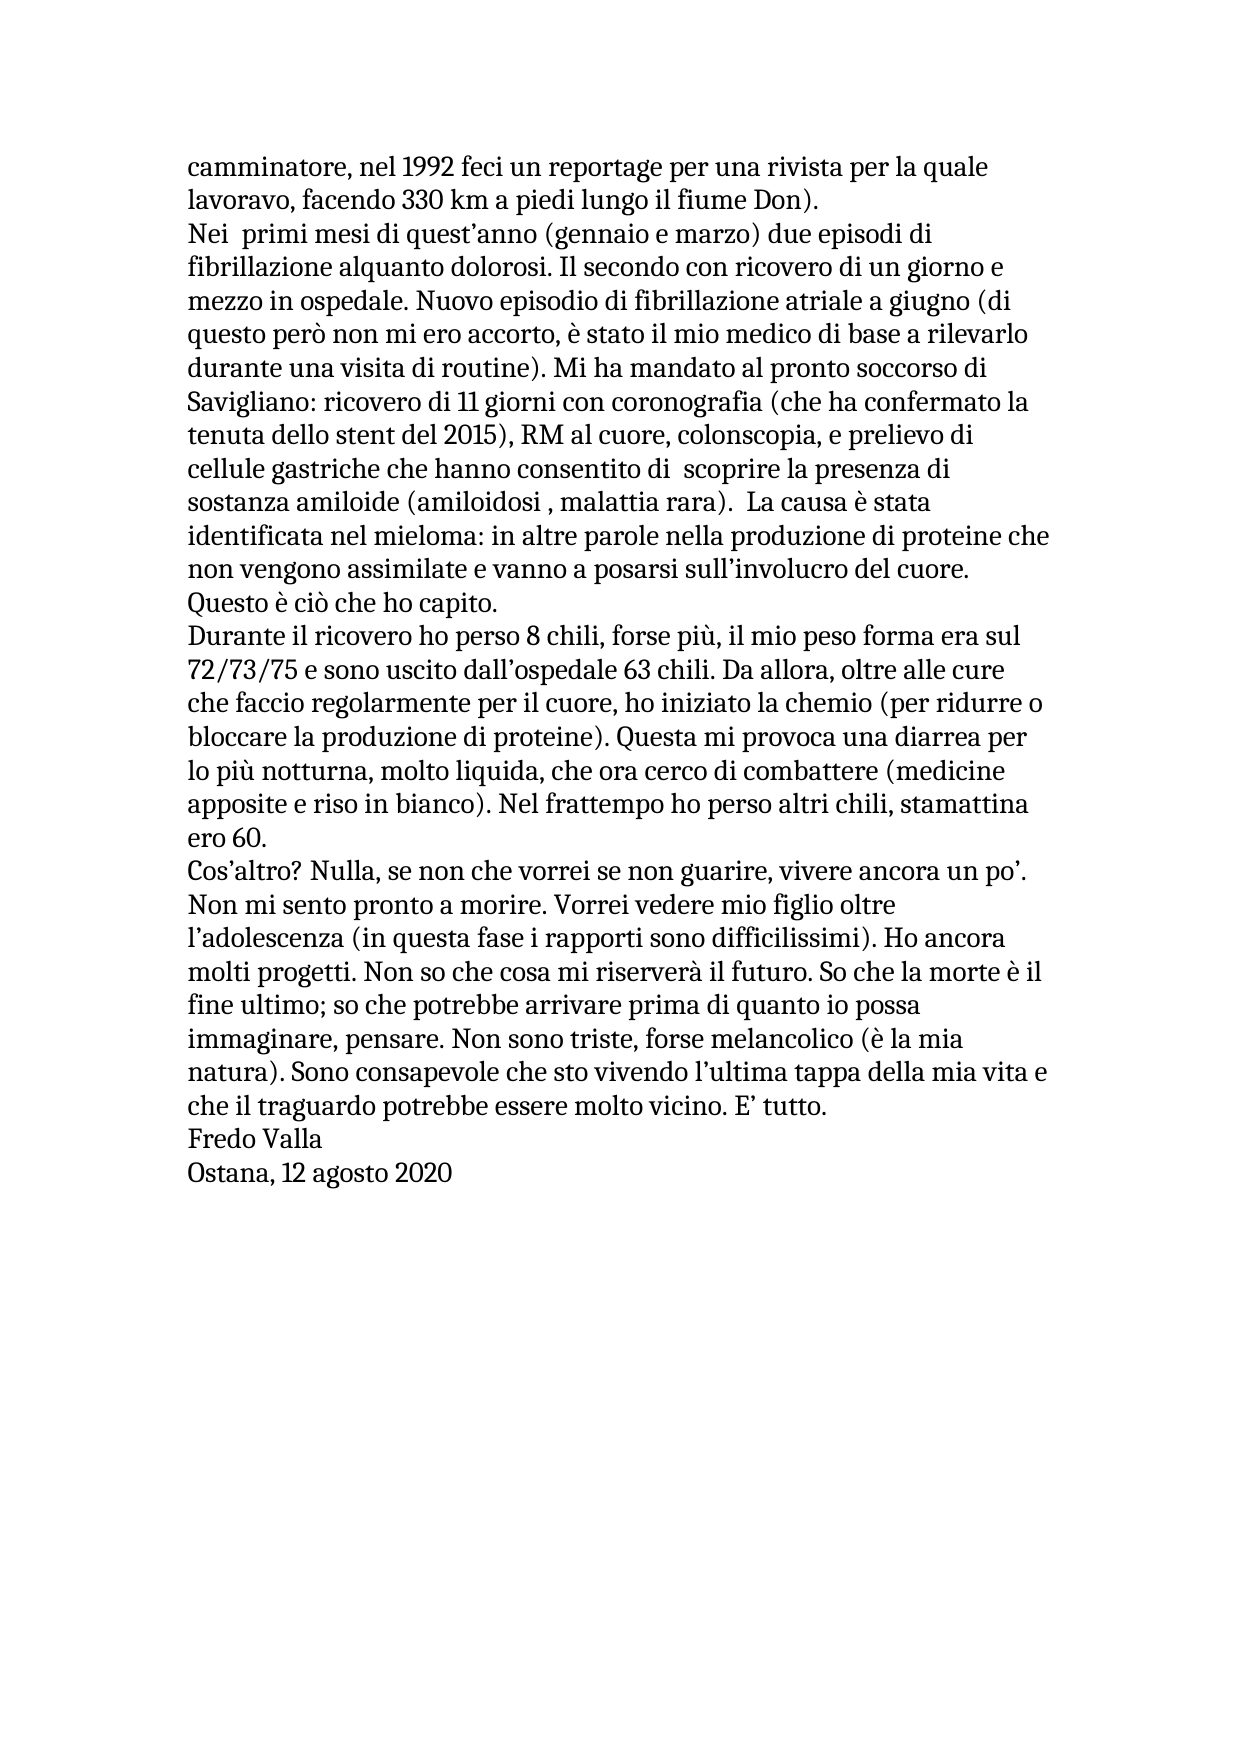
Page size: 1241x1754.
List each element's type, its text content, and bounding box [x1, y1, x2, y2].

text Ostana, 12 agosto 2020 [187, 1156, 1053, 1190]
text Nei primi mesi di quest’anno (gennaio e marzo) due episodi di fibrillazione alquanto dolorosi. Il secondo con ricovero di un giorno e mezzo in ospedale. Nuovo episodio di fibrillazione atriale a giugno (di questo però non mi ero accorto, è stato il mio medico di base a rilevarlo durante una visita di routine). Mi ha mandato al pronto soccorso di Savigliano: ricovero di 11 giorni con coronografia (che ha confermato la tenuta dello stent del 2015), RM al cuore, colonscopia, e prelievo di cellule gastriche che hanno consentito di scoprire la presenza di sostanza amiloide (amiloidosi , malattia rara). La causa è stata identificata nel mieloma: in altre parole nella produzione di proteine che non vengono assimilate e vanno a posarsi sull’involucro del cuore. Questo è ciò che ho capito. [187, 217, 1053, 619]
text Cos’altro? Nulla, se non che vorrei se non guarire, vivere ancora un po’. Non mi sento pronto a morire. Vorrei vedere mio figlio oltre l’adolescenza (in questa fase i rapporti sono difficilissimi). Ho ancora molti progetti. Non so che cosa mi riserverà il futuro. So che la morte è il fine ultimo; so che potrebbe arrivare prima di quanto io possa immaginare, pensare. Non sono triste, forse melancolico (è la mia natura). Sono consapevole che sto vivendo l’ultima tappa della mia vita e che il traguardo potrebbe essere molto vicino. E’ tutto. [187, 854, 1053, 1123]
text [187, 150, 1053, 217]
text Durante il ricovero ho perso 8 chili, forse più, il mio peso forma era sul 72/73/75 e sono uscito dall’ospedale 63 chili. Da allora, oltre alle cure che faccio regolarmente per il cuore, ho iniziato la chemio (per ridurre o bloccare la produzione di proteine). Questa mi provoca una diarrea per lo più notturna, molto liquida, che ora cerco di combattere (medicine apposite e riso in bianco). Nel frattempo ho perso altri chili, stamattina ero 60. [187, 619, 1053, 854]
text Fredo Valla [187, 1123, 1053, 1156]
